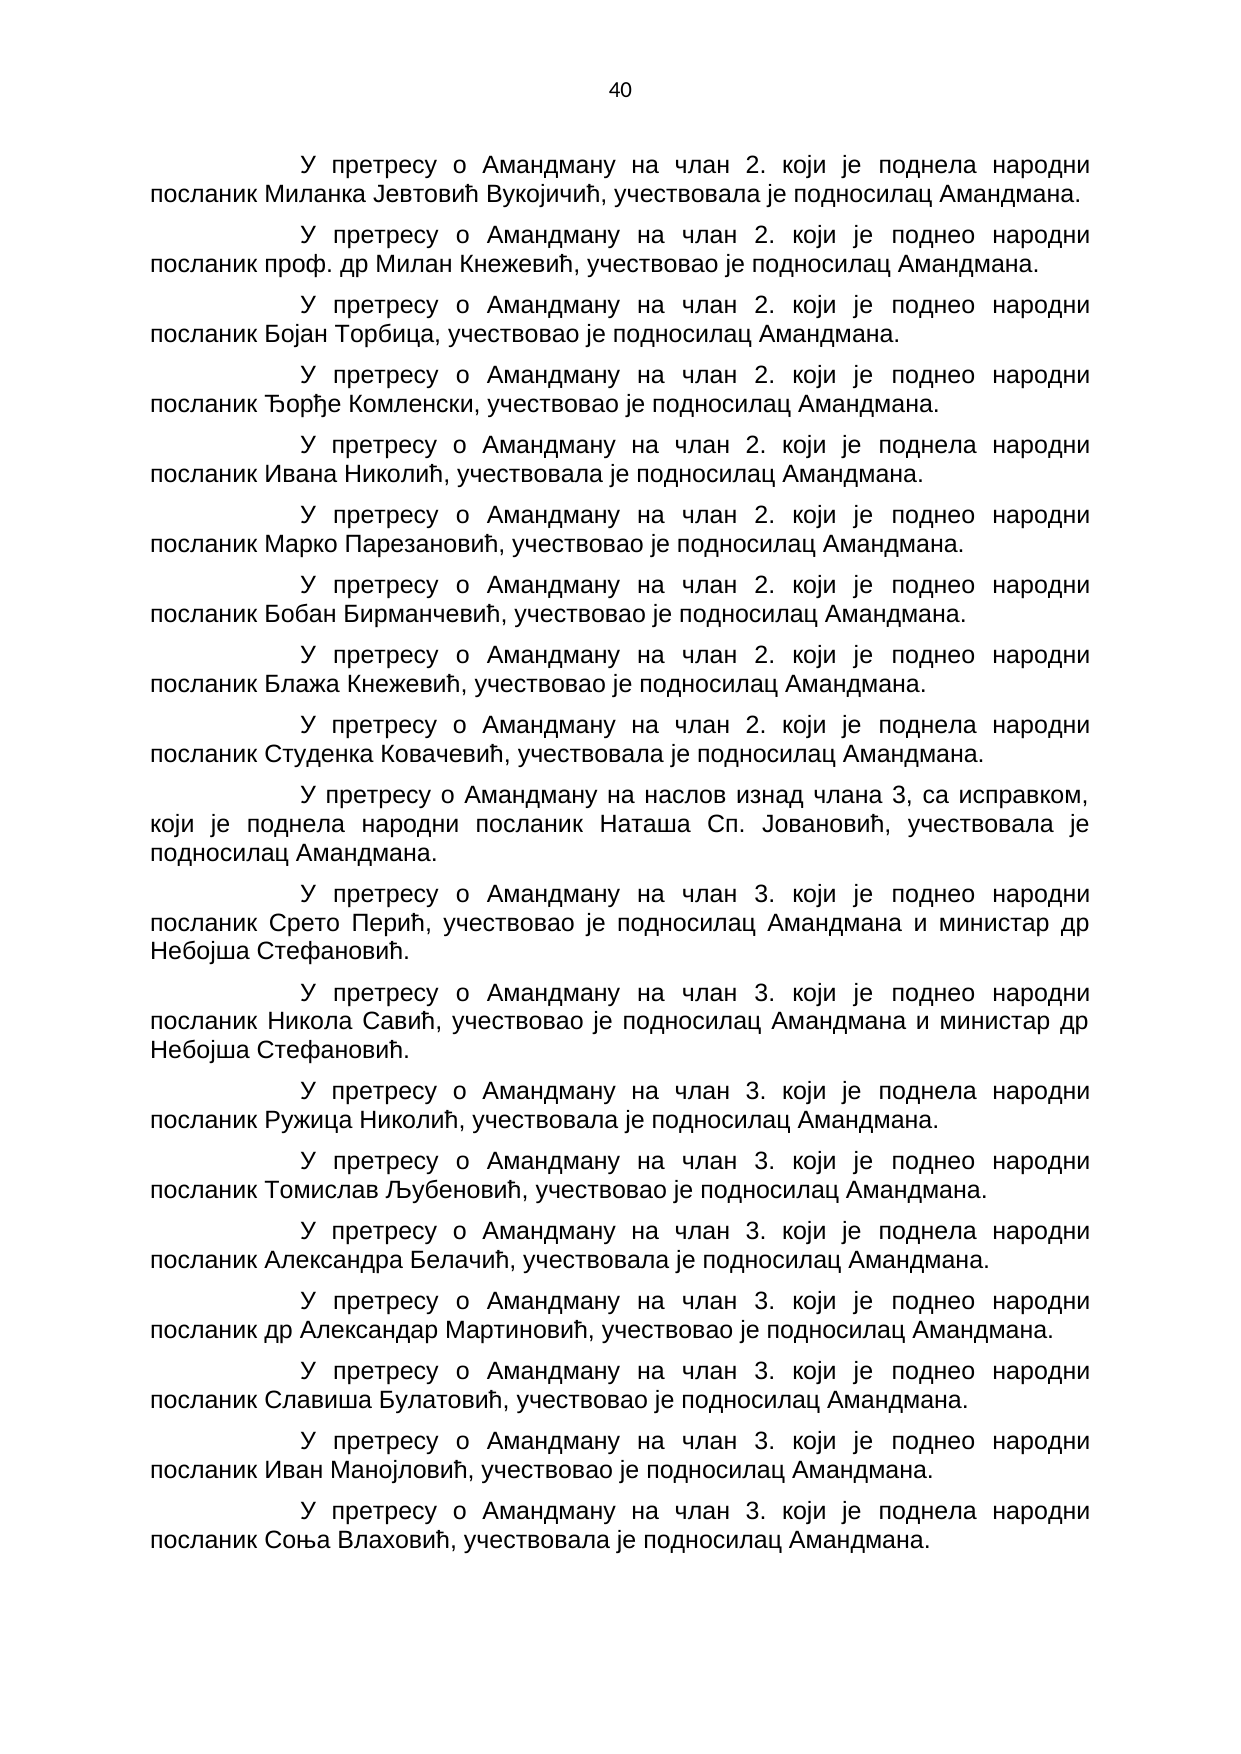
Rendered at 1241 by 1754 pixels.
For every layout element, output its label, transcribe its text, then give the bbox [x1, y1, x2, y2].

text У претресу о Амандману на члан 3. који је поднела народни посланик Ружица Николић, учествовала је подносилац Амандмана. [150, 1076, 1090, 1134]
text У претресу о Амандману на члан 3. који је поднео народни посланик Иван Манојловић, учествовао је подносилац Амандмана. [150, 1426, 1090, 1484]
text У претресу о Амандману на члан 2. који је поднела народни посланик Ивана Николић, учествовала је подносилац Амандмана. [150, 430, 1090, 487]
text У претресу о Амандману на члан 2. који је поднео народни посланик Ђорђе Комленски, учествовао је подносилац Амандмана. [150, 360, 1090, 417]
text У претресу о Амандману на члан 3. који је поднео народни посланик Срето Перић, учествовао је подносилац Амандмана и министар др Небојша Стефановић. [150, 879, 1090, 965]
text У претресу о Амандману на члан 3. који је поднео народни посланик Томислав Љубеновић, учествовао је подносилац Амандмана. [150, 1146, 1090, 1204]
text У претресу о Амандману на члан 3. који је поднео народни посланик Никола Савић, учествовао је подносилац Амандмана и министар др Небојша Стефановић. [150, 977, 1090, 1064]
text У претресу о Амандману на члан 2. који је поднео народни посланик Марко Парезановић, учествовао је подносилац Амандмана. [150, 500, 1090, 557]
text У претресу о Амандману на члан 2. који је поднео народни посланик Блажа Кнежевић, учествовао је подносилац Амандмана. [150, 640, 1090, 697]
text У претресу о Амандману на члан 3. који је поднео народни посланик Славиша Булатовић, учествовао је подносилац Амандмана. [150, 1356, 1090, 1414]
text У претресу о Амандману на члан 3. који је поднео народни посланик др Александар Мартиновић, учествовао је подносилац Амандмана. [150, 1286, 1090, 1344]
text У претресу о Амандману на члан 3. који је поднела народни посланик Александра Белачић, учествовала је подносилац Амандмана. [150, 1216, 1090, 1274]
text У претресу о Амандману на члан 2. који је поднео народни посланик Бојан Торбица, учествовао је подносилац Амандмана. [150, 290, 1090, 347]
text У претресу о Амандману на члан 2. који је поднела народни посланик Студенка Ковачевић, учествовала је подносилац Амандмана. [150, 710, 1090, 767]
text У претресу о Амандману на члан 2. који је поднео народни посланик Бобан Бирманчевић, учествовао је подносилац Амандмана. [150, 570, 1090, 627]
text У претресу о Амандману на наслов изнад члана 3, са исправком, који је поднела народни посланик Наташа Сп. Јовановић, учествовала је подносилац Амандмана. [150, 780, 1090, 866]
text У претресу о Амандману на члан 2. који је поднео народни посланик проф. др Милан Кнежевић, учествовао је подносилац Амандмана. [150, 220, 1090, 277]
text У претресу о Амандману на члан 2. који је поднела народни посланик Миланка Јевтовић Вукојичић, учествовала је подносилац Амандмана. [150, 150, 1090, 207]
text У претресу о Амандману на члан 3. који је поднела народни посланик Соња Влаховић, учествовала је подносилац Амандмана. [150, 1496, 1090, 1554]
